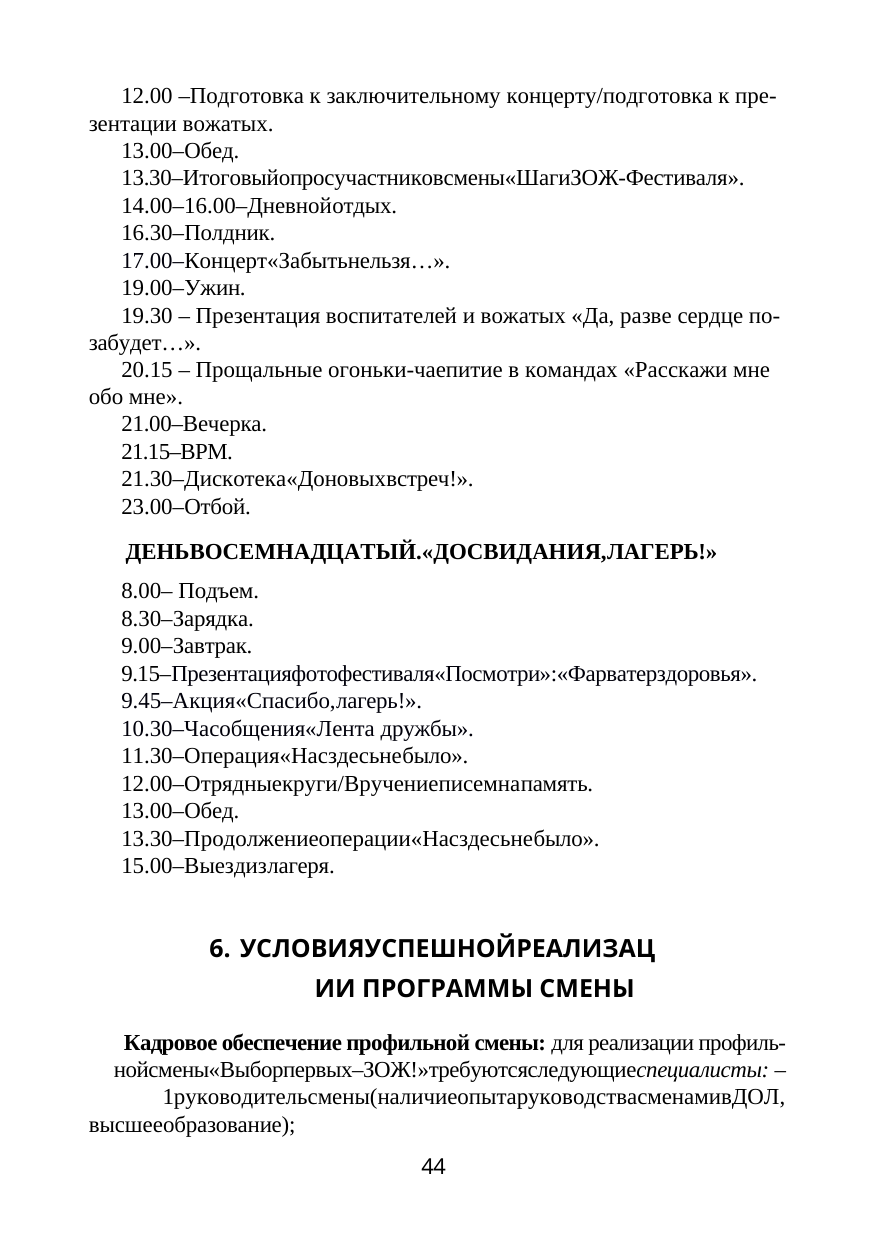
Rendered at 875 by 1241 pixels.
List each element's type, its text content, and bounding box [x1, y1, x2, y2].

text 11.30–Операция«Насздесьнебыло». [121, 743, 800, 769]
text 13.30–Итоговыйопросучастниковсмены«ШагиЗОЖ-Фестиваля». [121, 164, 800, 191]
text 8.00– Подъем. [121, 578, 800, 604]
text 15.00–Выездизлагеря. [121, 853, 800, 879]
text 12.00 –Подготовка к заключительному концерту/подготовка к пре- зентации вожатых. [88, 82, 786, 136]
text 16.30–Полдник. [121, 219, 800, 246]
text 8.30–Зарядка. [121, 605, 800, 631]
text 10.30–Часобщения«Лента дружбы». [121, 715, 800, 741]
text 21.30–Дискотека«Доновыхвстреч!». [121, 466, 800, 492]
text 12.00–Отрядныекруги/Вручениеписемнапамять. [121, 770, 800, 796]
text Кадровое обеспечение профильной смены: для реализации профиль- нойсмены«Выборпервых–ЗОЖ!»требуютсяследующиеспециалисты: –1руководительсмены(наличиеопытаруководствасменамивДОЛ, [88, 1029, 786, 1110]
text 13.00–Обед. [121, 798, 800, 824]
text 9.45–Акция«Спасибо,лагерь!». [121, 688, 800, 714]
text 23.00–Отбой. [121, 493, 800, 519]
text 9.00–Завтрак. [121, 633, 800, 659]
text 17.00–Концерт«Забытьнельзя…». [121, 247, 800, 273]
text высшееобразование); [88, 1111, 800, 1137]
subtitle УСЛОВИЯУСПЕШНОЙРЕАЛИЗАЦИИ ПРОГРАММЫ СМЕНЫ [209, 931, 665, 1004]
text 13.00–Обед. [121, 137, 800, 163]
text 13.30–Продолжениеоперации«Насздесьнебыло». [121, 825, 800, 851]
text 20.15 – Прощальные огоньки-чаепитие в командах «Расскажи мне обо мне». [88, 356, 786, 409]
text 14.00–16.00–Дневнойотдых. [121, 192, 800, 218]
text 9.15–Презентацияфотофестиваля«Посмотри»:«Фарватерздоровья». [121, 660, 800, 686]
text 19.00–Ужин. [121, 274, 800, 301]
text 21.00–Вечерка. [121, 411, 800, 437]
subtitle ДЕНЬВОСЕМНАДЦАТЫЙ.«ДОСВИДАНИЯ,ЛАГЕРЬ!» [125, 538, 800, 564]
text 21.15–ВРМ. [121, 438, 800, 464]
text 19.30 – Презентация воспитателей и вожатых «Да, разве сердце по- забудет…». [88, 302, 786, 355]
